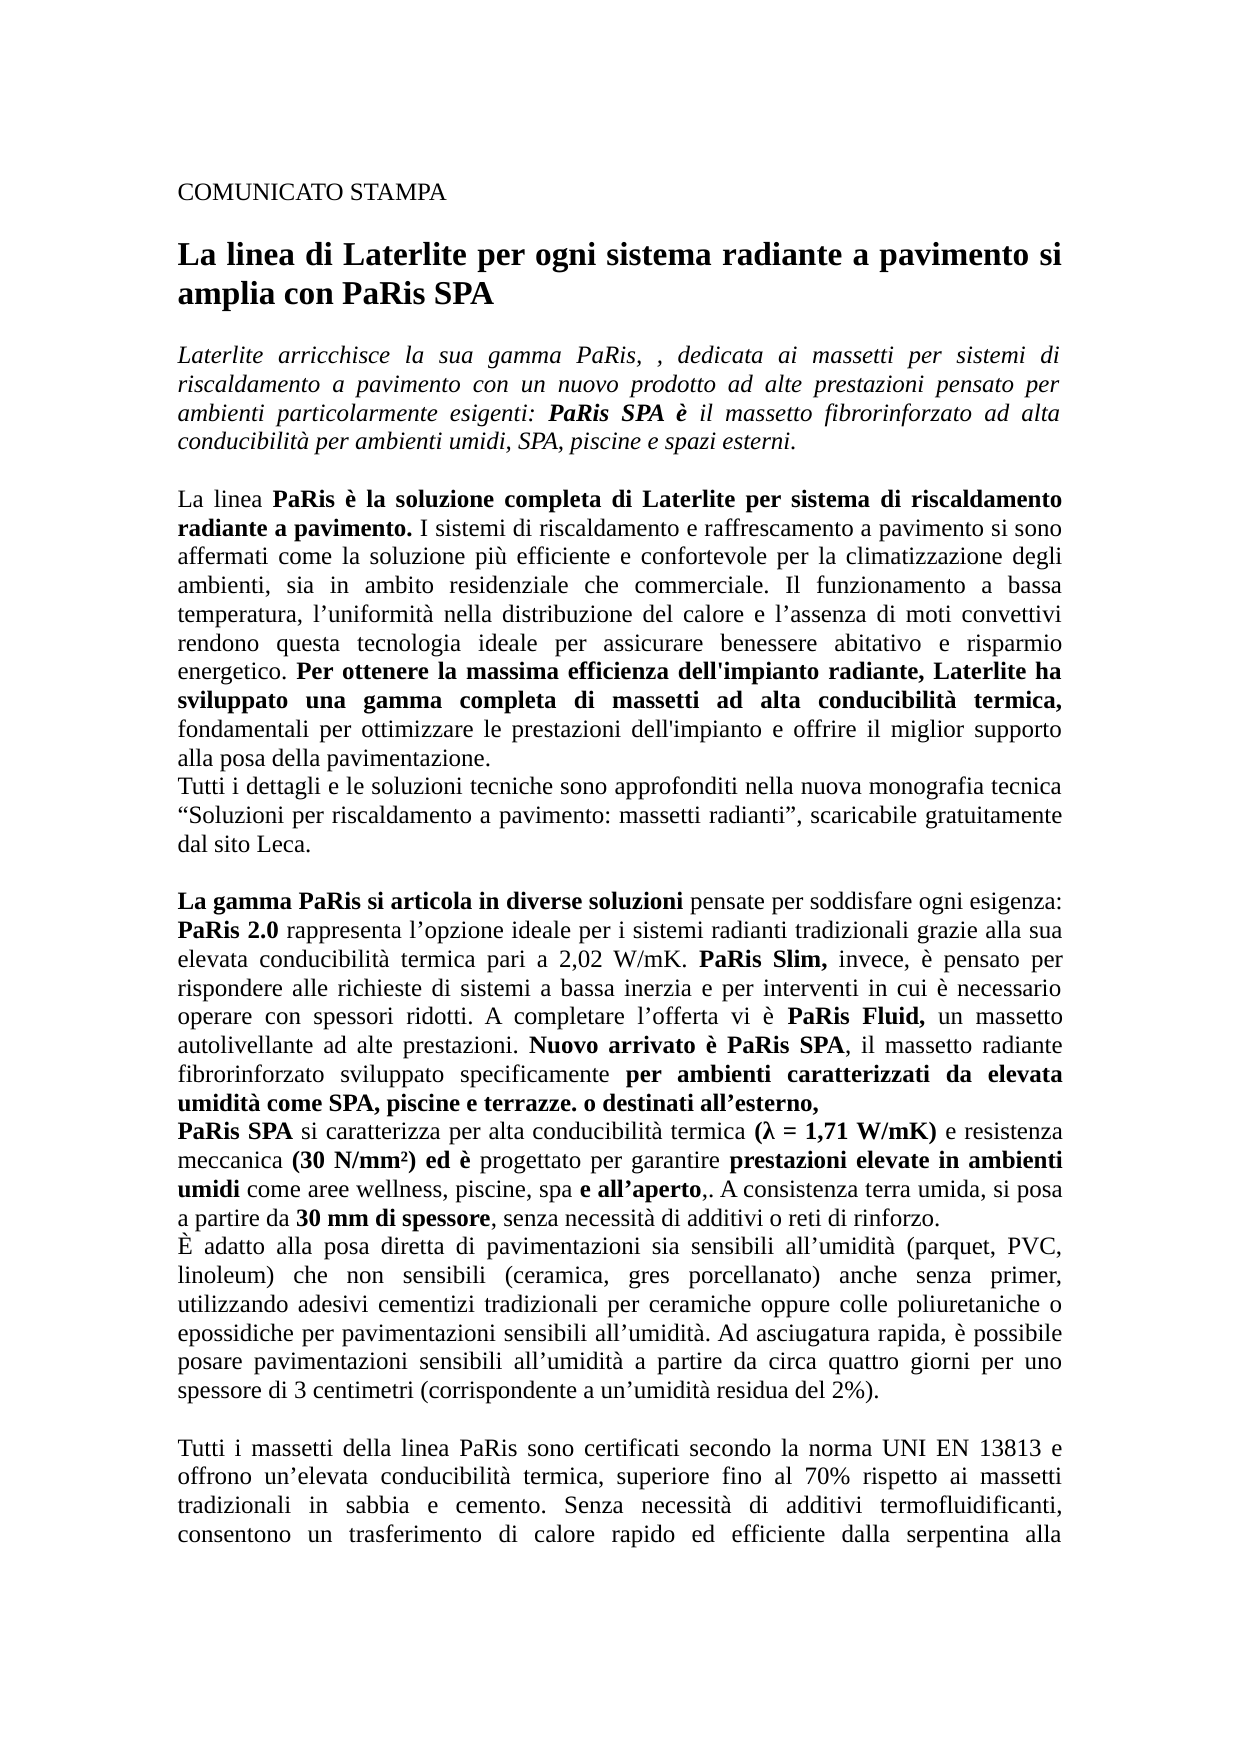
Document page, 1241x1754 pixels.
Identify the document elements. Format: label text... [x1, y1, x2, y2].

text La gamma PaRis si articola in diverse soluzioni pensate per soddisfare ogni esigenza: PaRis 2.0 rappresenta l’opzione ideale per i sistemi radianti tradizionali grazie alla sua elevata conducibilità termica pari a 2,02 W/mK. PaRis Slim, invece, è pensato per rispondere alle richieste di sistemi a bassa inerzia e per interventi in cui è necessario operare con spessori ridotti. A completare l’offerta vi è PaRis Fluid, un massetto autolivellante ad alte prestazioni. Nuovo arrivato è PaRis SPA, il massetto radiante fibrorinforzato sviluppato specificamente per ambienti caratterizzati da elevata umidità come SPA, piscine e terrazze. o destinati all’esterno, [177, 886, 1063, 1116]
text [177, 1433, 1063, 1548]
text La linea PaRis è la soluzione completa di Laterlite per sistema di riscaldamento radiante a pavimento. I sistemi di riscaldamento e raffrescamento a pavimento si sono affermati come la soluzione più efficiente e confortevole per la climatizzazione degli ambienti, sia in ambito residenziale che commerciale. Il funzionamento a bassa temperatura, l’uniformità nella distribuzione del calore e l’assenza di moti convettivi rendono questa tecnologia ideale per assicurare benessere abitativo e risparmio energetico. Per ottenere la massima efficienza dell'impianto radiante, Laterlite ha sviluppato una gamma completa di massetti ad alta conducibilità termica, fondamentali per ottimizzare le prestazioni dell'impianto e offrire il miglior supporto alla posa della pavimentazione. [177, 484, 1063, 771]
text Tutti i dettagli e le soluzioni tecniche sono approfonditi nella nuova monografia tecnica “Soluzioni per riscaldamento a pavimento: massetti radianti”, scaricabile gratuitamente dal sito Leca. [177, 771, 1063, 858]
text La linea di Laterlite per ogni sistema radiante a pavimento si amplia con PaRis SPA [177, 235, 1063, 311]
text È adatto alla posa diretta di pavimentazioni sia sensibili all’umidità (parquet, PVC, linoleum) che non sensibili (ceramica, gres porcellanato) anche senza primer, utilizzando adesivi cementizi tradizionali per ceramiche oppure colle poliuretaniche o epossidiche per pavimentazioni sensibili all’umidità. Ad asciugatura rapida, è possibile posare pavimentazioni sensibili all’umidità a partire da circa quattro giorni per uno spessore di 3 centimetri (corrispondente a un’umidità residua del 2%). [177, 1231, 1063, 1404]
text PaRis SPA si caratterizza per alta conducibilità termica (λ = 1,71 W/mK) e resistenza meccanica (30 N/mm²) ed è progettato per garantire prestazioni elevate in ambienti umidi come aree wellness, piscine, spa e all’aperto,. A consistenza terra umida, si posa a partire da 30 mm di spessore, senza necessità di additivi o reti di rinforzo. [177, 1116, 1063, 1231]
text Laterlite arricchisce la sua gamma PaRis, , dedicata ai massetti per sistemi di riscaldamento a pavimento con un nuovo prodotto ad alte prestazioni pensato per ambienti particolarmente esigenti: PaRis SPA è il massetto fibrorinforzato ad alta conducibilità per ambienti umidi, SPA, piscine e spazi esterni. [177, 340, 1063, 455]
text COMUNICATO STAMPA [177, 177, 1063, 206]
